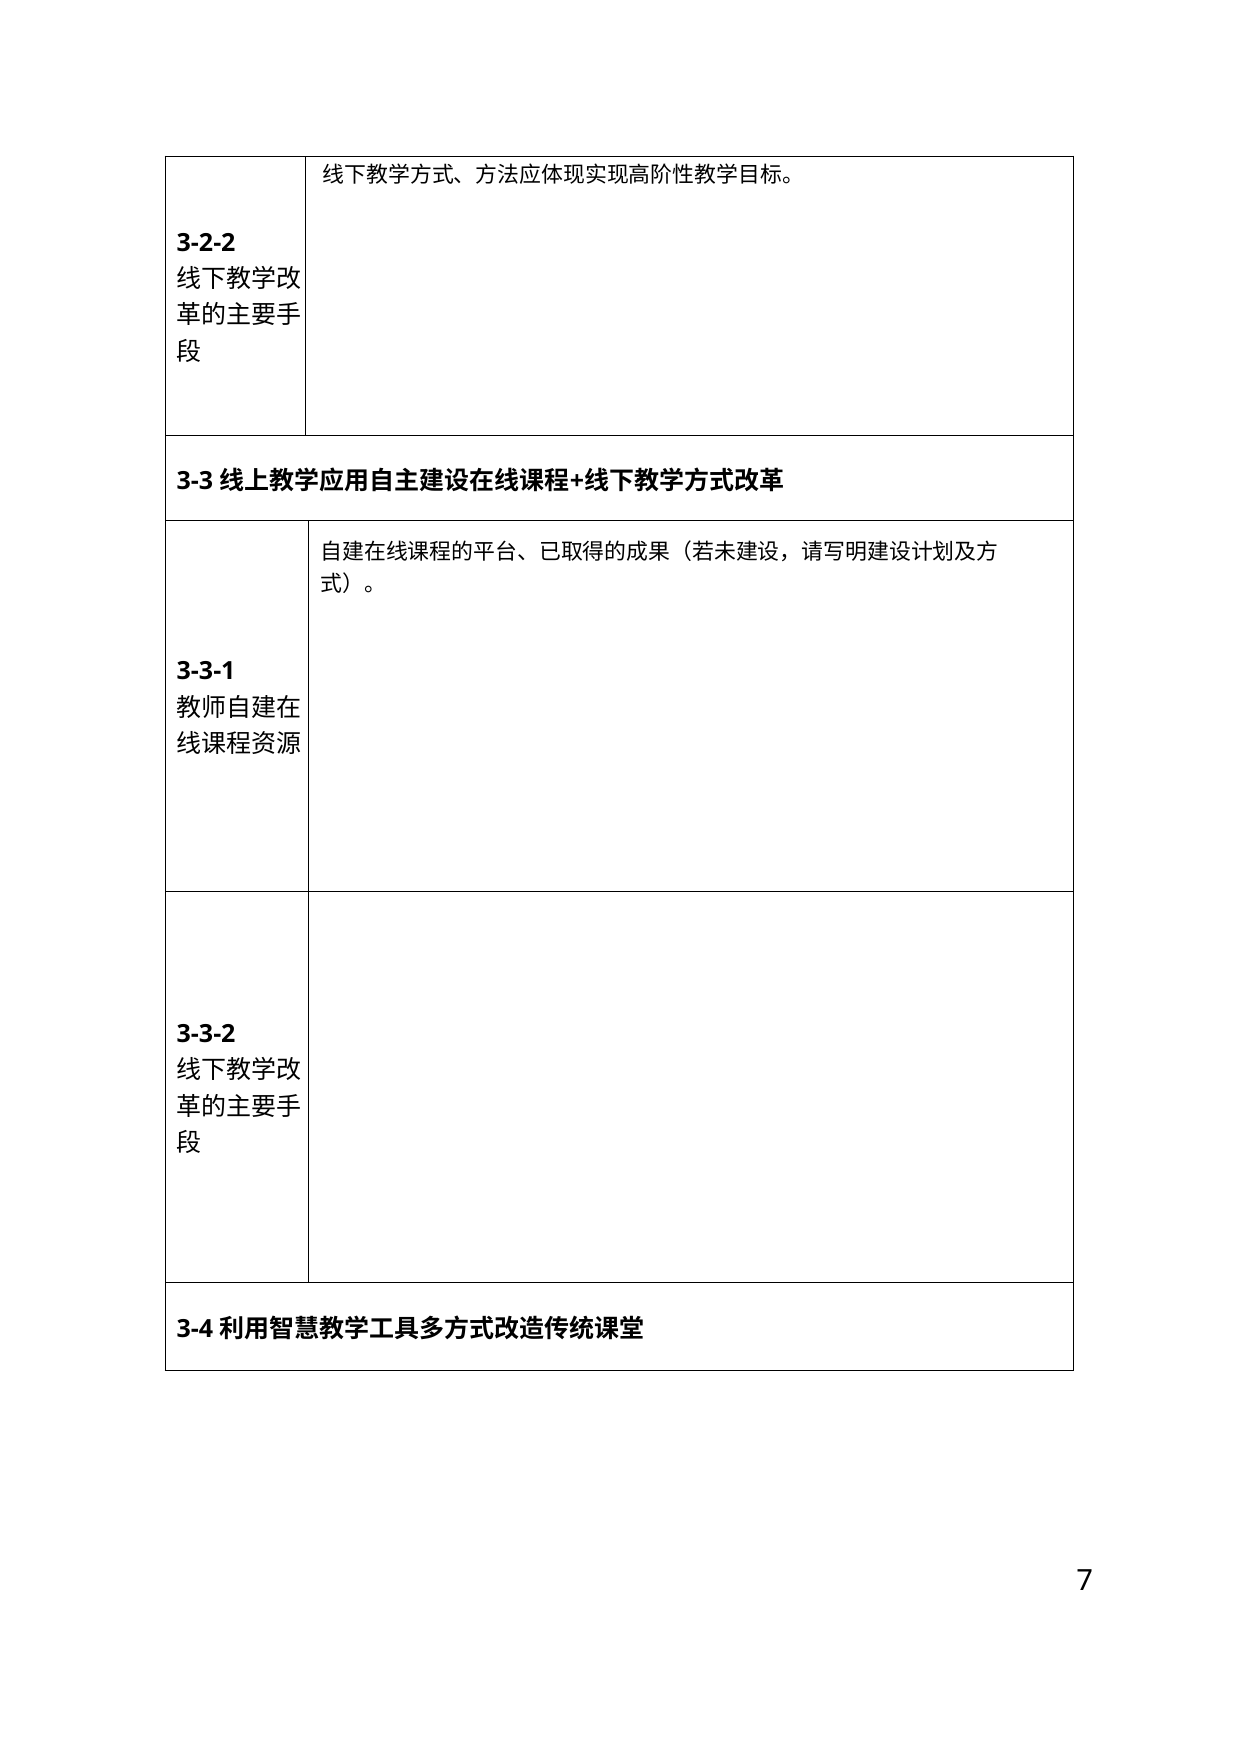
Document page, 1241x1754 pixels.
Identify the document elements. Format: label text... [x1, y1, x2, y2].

table_cell 3-3 线上教学应用自主建设在线课程+线下教学方式改革 [166, 436, 1073, 520]
table_cell 3-4 利用智慧教学工具多方式改造传统课堂 [166, 1283, 1073, 1369]
table_cell 自建在线课程的平台、已取得的成果（若未建设，请写明建设计划及方式）。 [309, 521, 1073, 891]
table_cell 3-3-1 教师自建在线课程资源 [166, 521, 308, 891]
table_cell 3-2-2 线下教学改革的主要手段 [166, 157, 305, 435]
table_cell 线下教学方式、方法应体现实现高阶性教学目标。 [306, 157, 1073, 435]
table_cell [309, 892, 1073, 1282]
table_cell 3-3-2 线下教学改革的主要手段 [166, 892, 308, 1282]
